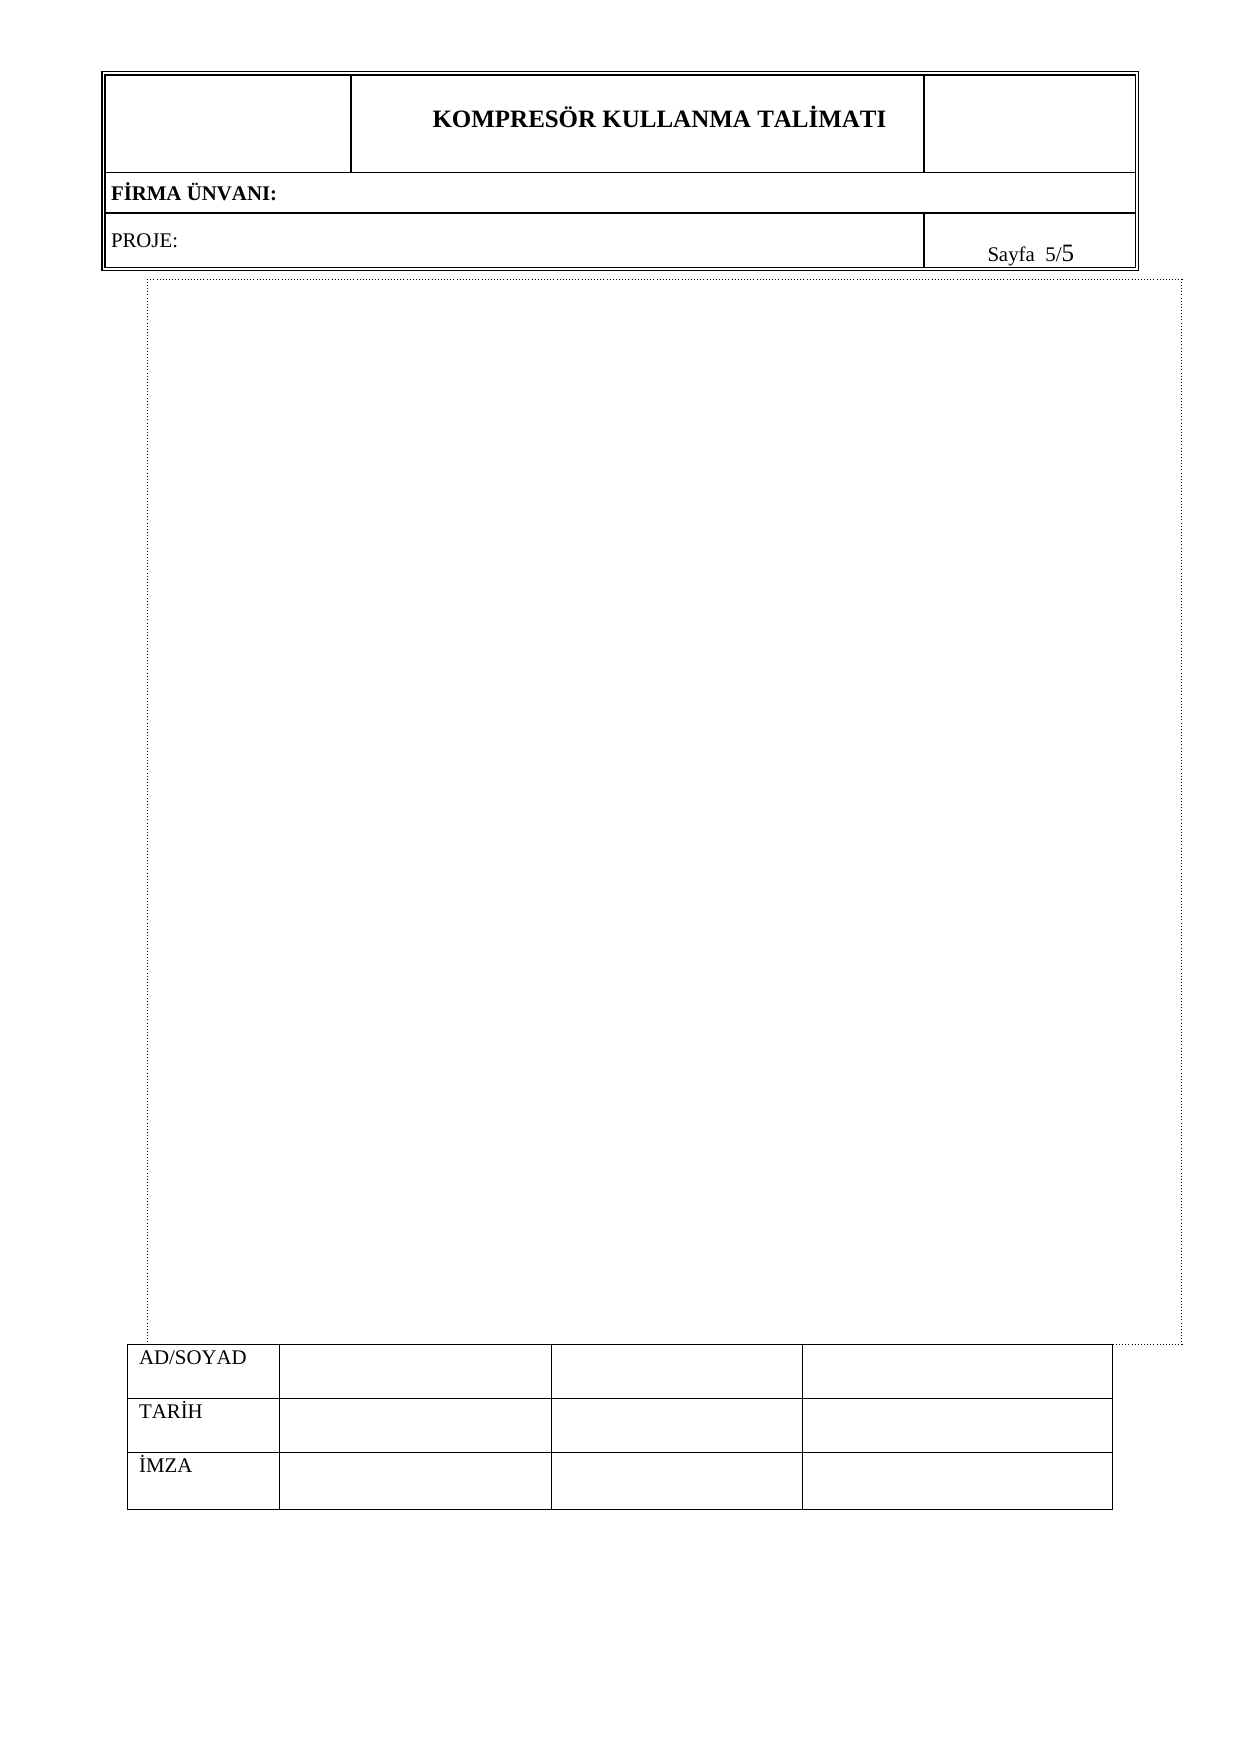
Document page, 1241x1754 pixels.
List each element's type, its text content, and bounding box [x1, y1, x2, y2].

table_cell [552, 1399, 802, 1452]
table_cell AD/SOYAD [128, 1345, 279, 1398]
table_cell [280, 1399, 551, 1452]
table_cell TARİH [128, 1399, 279, 1452]
table_cell [803, 1345, 1112, 1398]
table_cell [552, 1345, 802, 1398]
table_cell [803, 1453, 1112, 1509]
table_cell [280, 1453, 551, 1509]
table_cell [280, 1345, 551, 1398]
table_cell İMZA [128, 1453, 279, 1509]
table_cell [552, 1453, 802, 1509]
table_cell [803, 1399, 1112, 1452]
